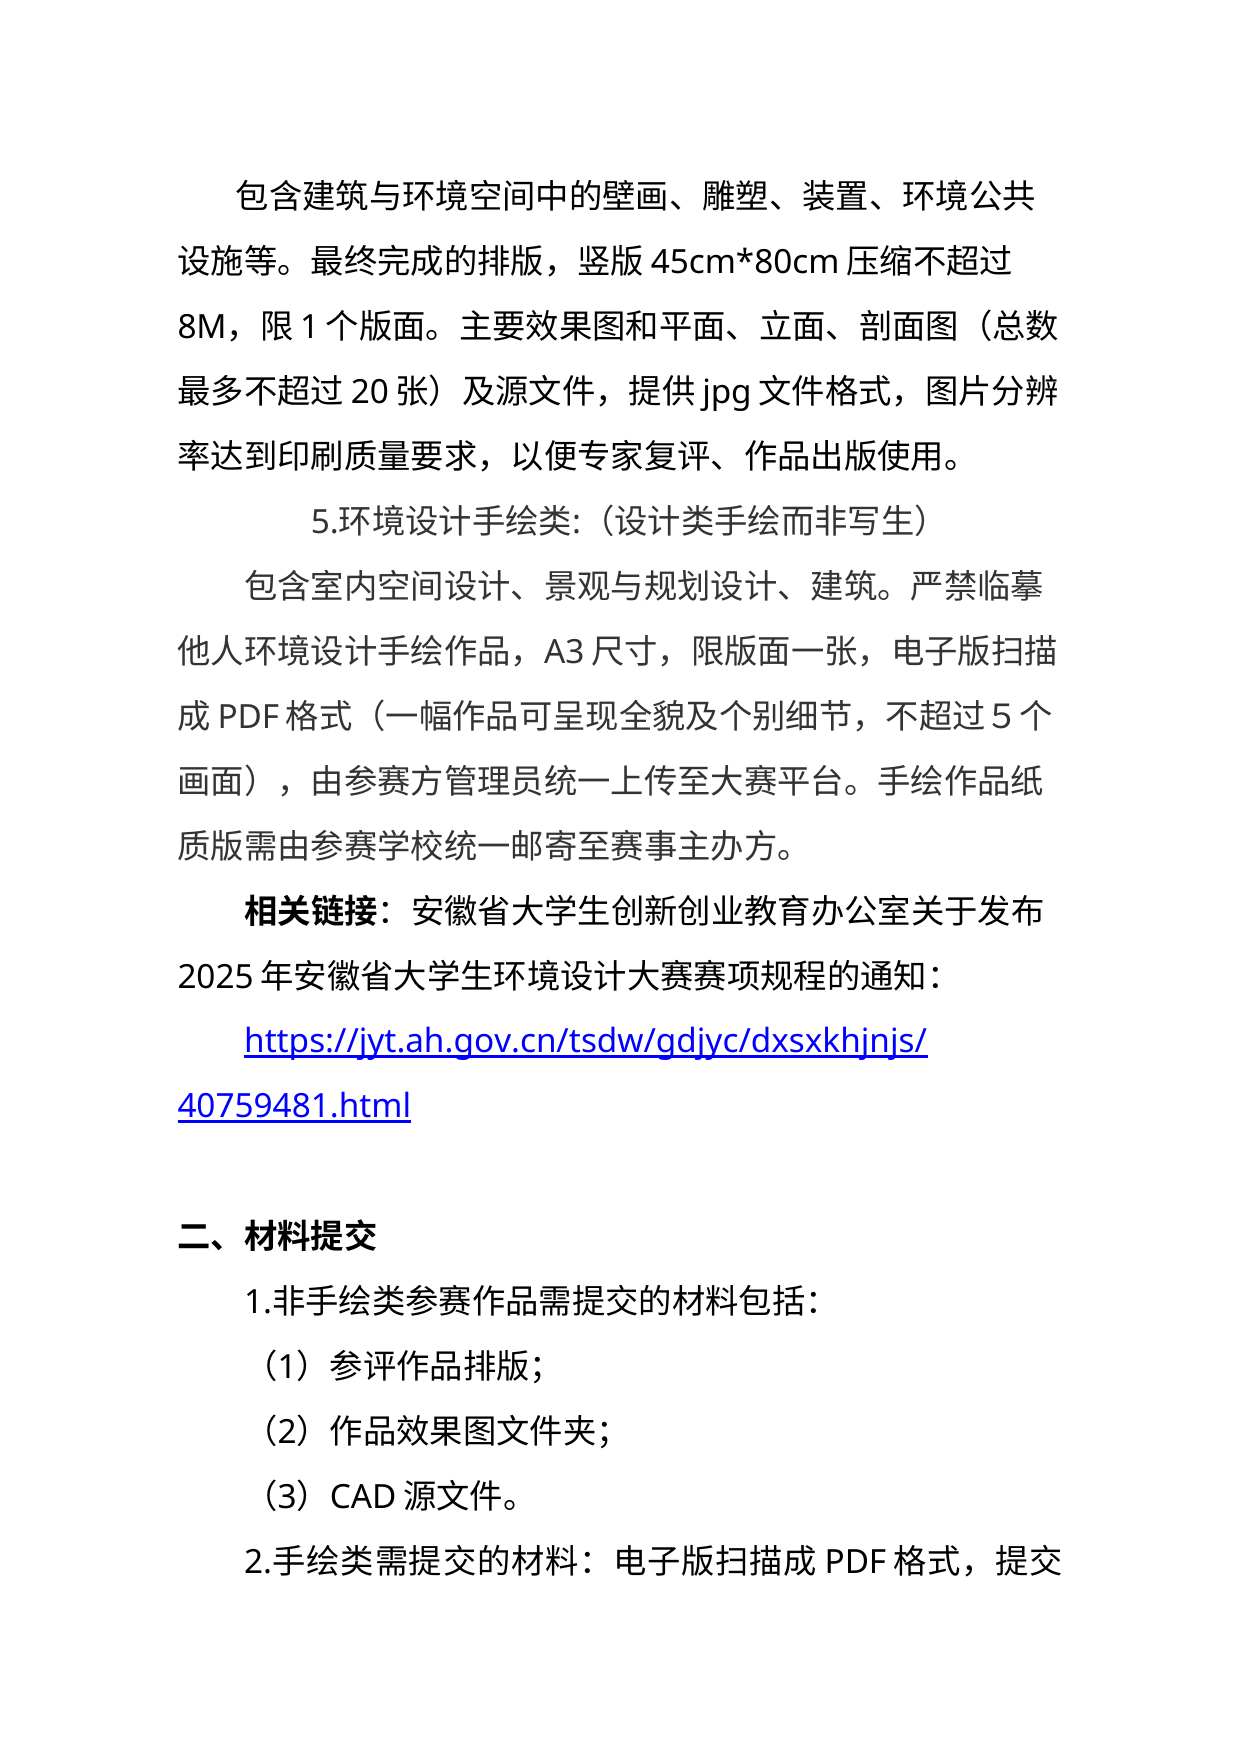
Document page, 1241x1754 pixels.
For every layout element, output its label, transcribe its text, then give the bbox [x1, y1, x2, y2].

text 相关链接：安徽省大学生创新创业教育办公室关于发布2025年安徽省大学生环境设计大赛赛项规程的通知： [177, 877, 1063, 1007]
text （1）参评作品排版； [177, 1332, 1063, 1397]
text 5.环境设计手绘类:（设计类手绘而非写生） 包含室内空间设计、景观与规划设计、建筑。严禁临摹他人环境设计手绘作品，A3尺寸，限版面一张，电子版扫描成PDF格式（一幅作品可呈现全貌及个别细节，不超过５个画面），由参赛方管理员统一上传至大赛平台。手绘作品纸质版需由参赛学校统一邮寄至赛事主办方。 [177, 487, 1063, 877]
text 1.非手绘类参赛作品需提交的材料包括： [177, 1267, 1063, 1332]
text （3）CAD源文件。 [177, 1462, 1063, 1527]
text （2）作品效果图文件夹； [177, 1397, 1063, 1462]
text 包含建筑与环境空间中的壁画、雕塑、装置、环境公共设施等。最终完成的排版，竖版45cm*80cm压缩不超过8M，限1个版面。主要效果图和平面、立面、剖面图（总数最多不超过20张）及源文件，提供jpg文件格式，图片分辨率达到印刷质量要求，以便专家复评、作品出版使用。 [177, 162, 1063, 487]
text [177, 1527, 1063, 1592]
list 二、材料提交 [177, 1202, 1063, 1267]
list https://jyt.ah.gov.cn/tsdw/gdjyc/dxsxkhjnjs/40759481.html [177, 1007, 1063, 1137]
